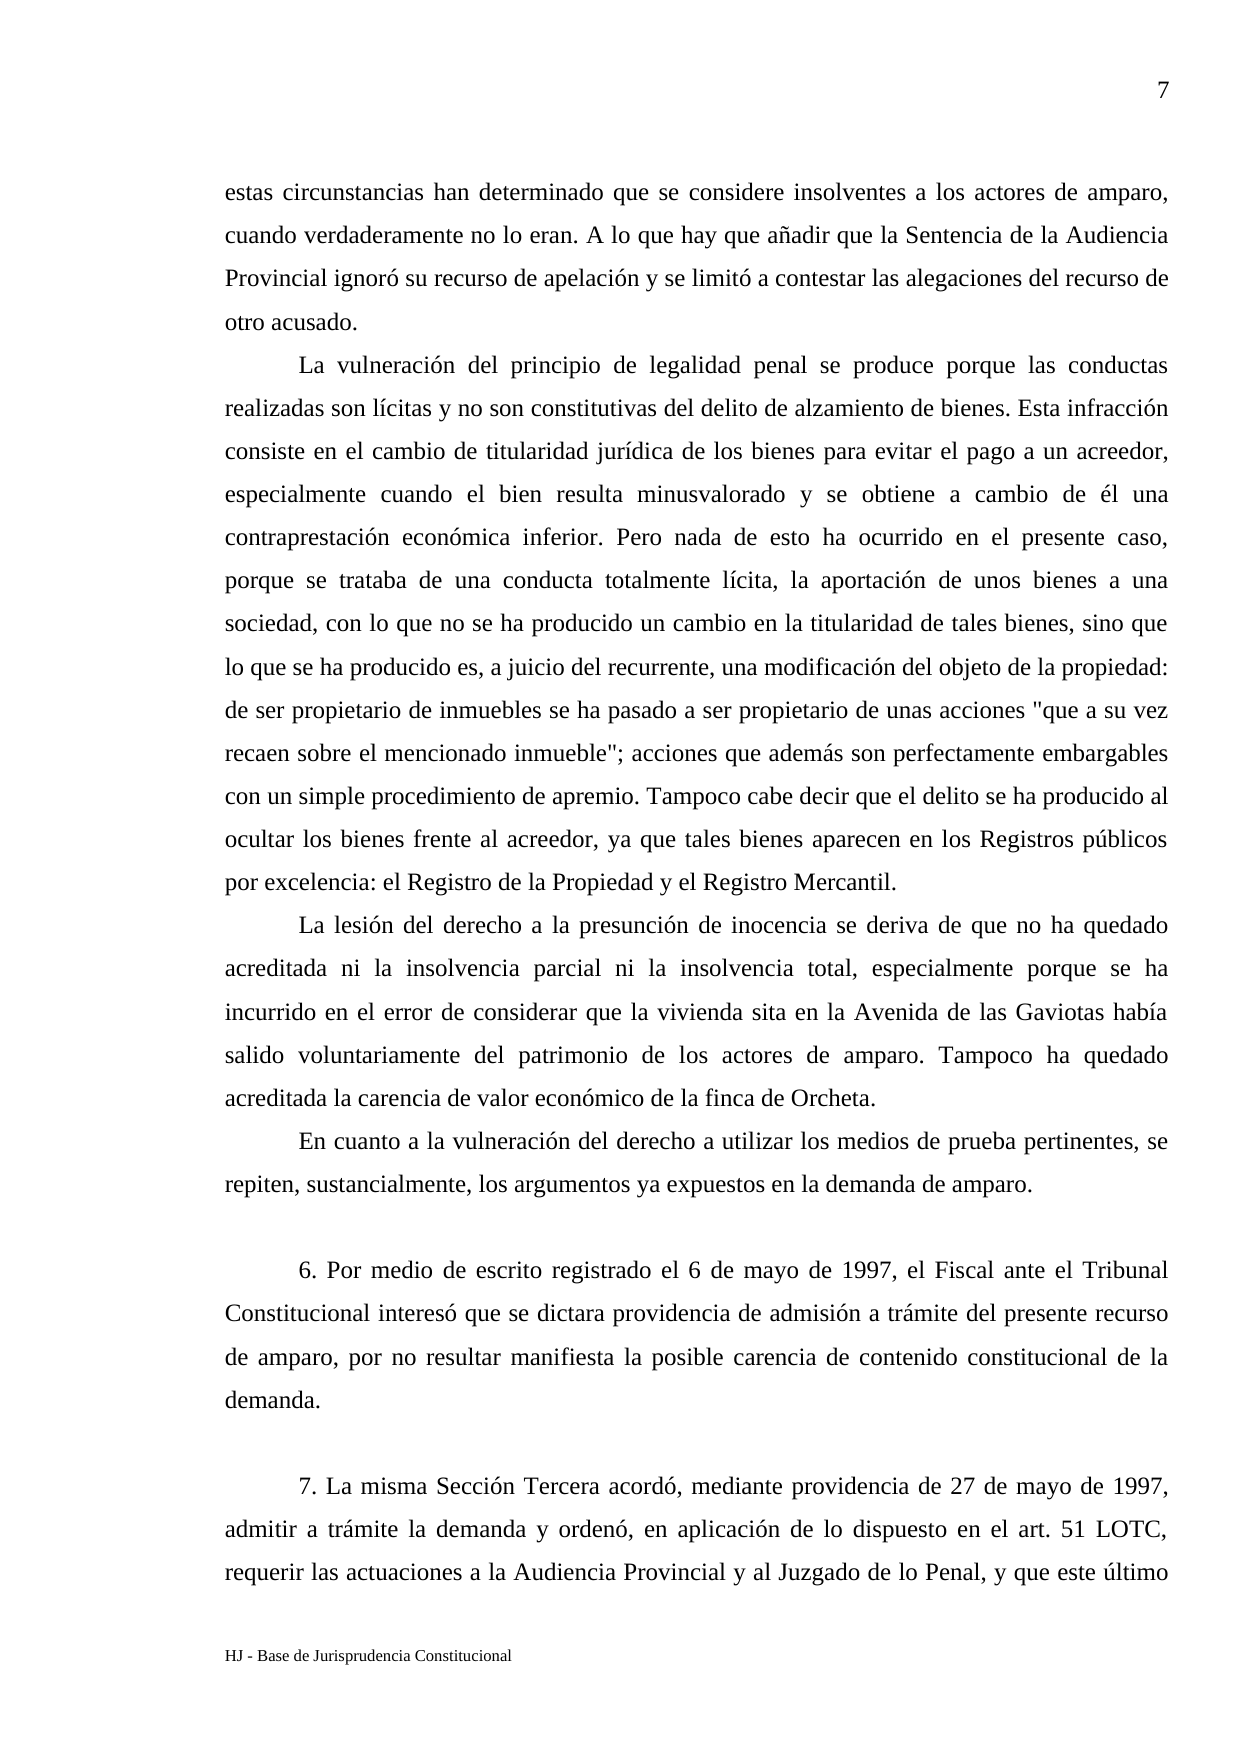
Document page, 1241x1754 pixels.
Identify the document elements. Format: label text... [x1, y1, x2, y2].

text La lesión del derecho a la presunción de inocencia se deriva de que no ha quedado acreditada ni la insolvencia parcial ni la insolvencia total, especialmente porque se ha incurrido en el error de considerar que la vivienda sita en la Avenida de las Gaviotas había salido voluntariamente del patrimonio de los actores de amparo. Tampoco ha quedado acreditada la carencia de valor económico de la finca de Orcheta. [224, 910, 1169, 1112]
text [224, 177, 1169, 335]
text En cuanto a la vulneración del derecho a utilizar los medios de prueba pertinentes, se repiten, sustancialmente, los argumentos ya expuestos en la demanda de amparo. [224, 1126, 1169, 1198]
text 6. Por medio de escrito registrado el 6 de mayo de 1997, el Fiscal ante el Tribunal Constitucional interesó que se dictara providencia de admisión a trámite del presente recurso de amparo, por no resultar manifiesta la posible carencia de contenido constitucional de la demanda. [224, 1255, 1169, 1413]
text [224, 1471, 1169, 1586]
text La vulneración del principio de legalidad penal se produce porque las conductas realizadas son lícitas y no son constitutivas del delito de alzamiento de bienes. Esta infracción consiste en el cambio de titularidad jurídica de los bienes para evitar el pago a un acreedor, especialmente cuando el bien resulta minusvalorado y se obtiene a cambio de él una contraprestación económica inferior. Pero nada de esto ha ocurrido en el presente caso, porque se trataba de una conducta totalmente lícita, la aportación de unos bienes a una sociedad, con lo que no se ha producido un cambio en la titularidad de tales bienes, sino que lo que se ha producido es, a juicio del recurrente, una modificación del objeto de la propiedad: de ser propietario de inmuebles se ha pasado a ser propietario de unas acciones "que a su vez recaen sobre el mencionado inmueble"; acciones que además son perfectamente embargables con un simple procedimiento de apremio. Tampoco cabe decir que el delito se ha producido al ocultar los bienes frente al acreedor, ya que tales bienes aparecen en los Registros públicos por excelencia: el Registro de la Propiedad y el Registro Mercantil. [224, 350, 1169, 896]
